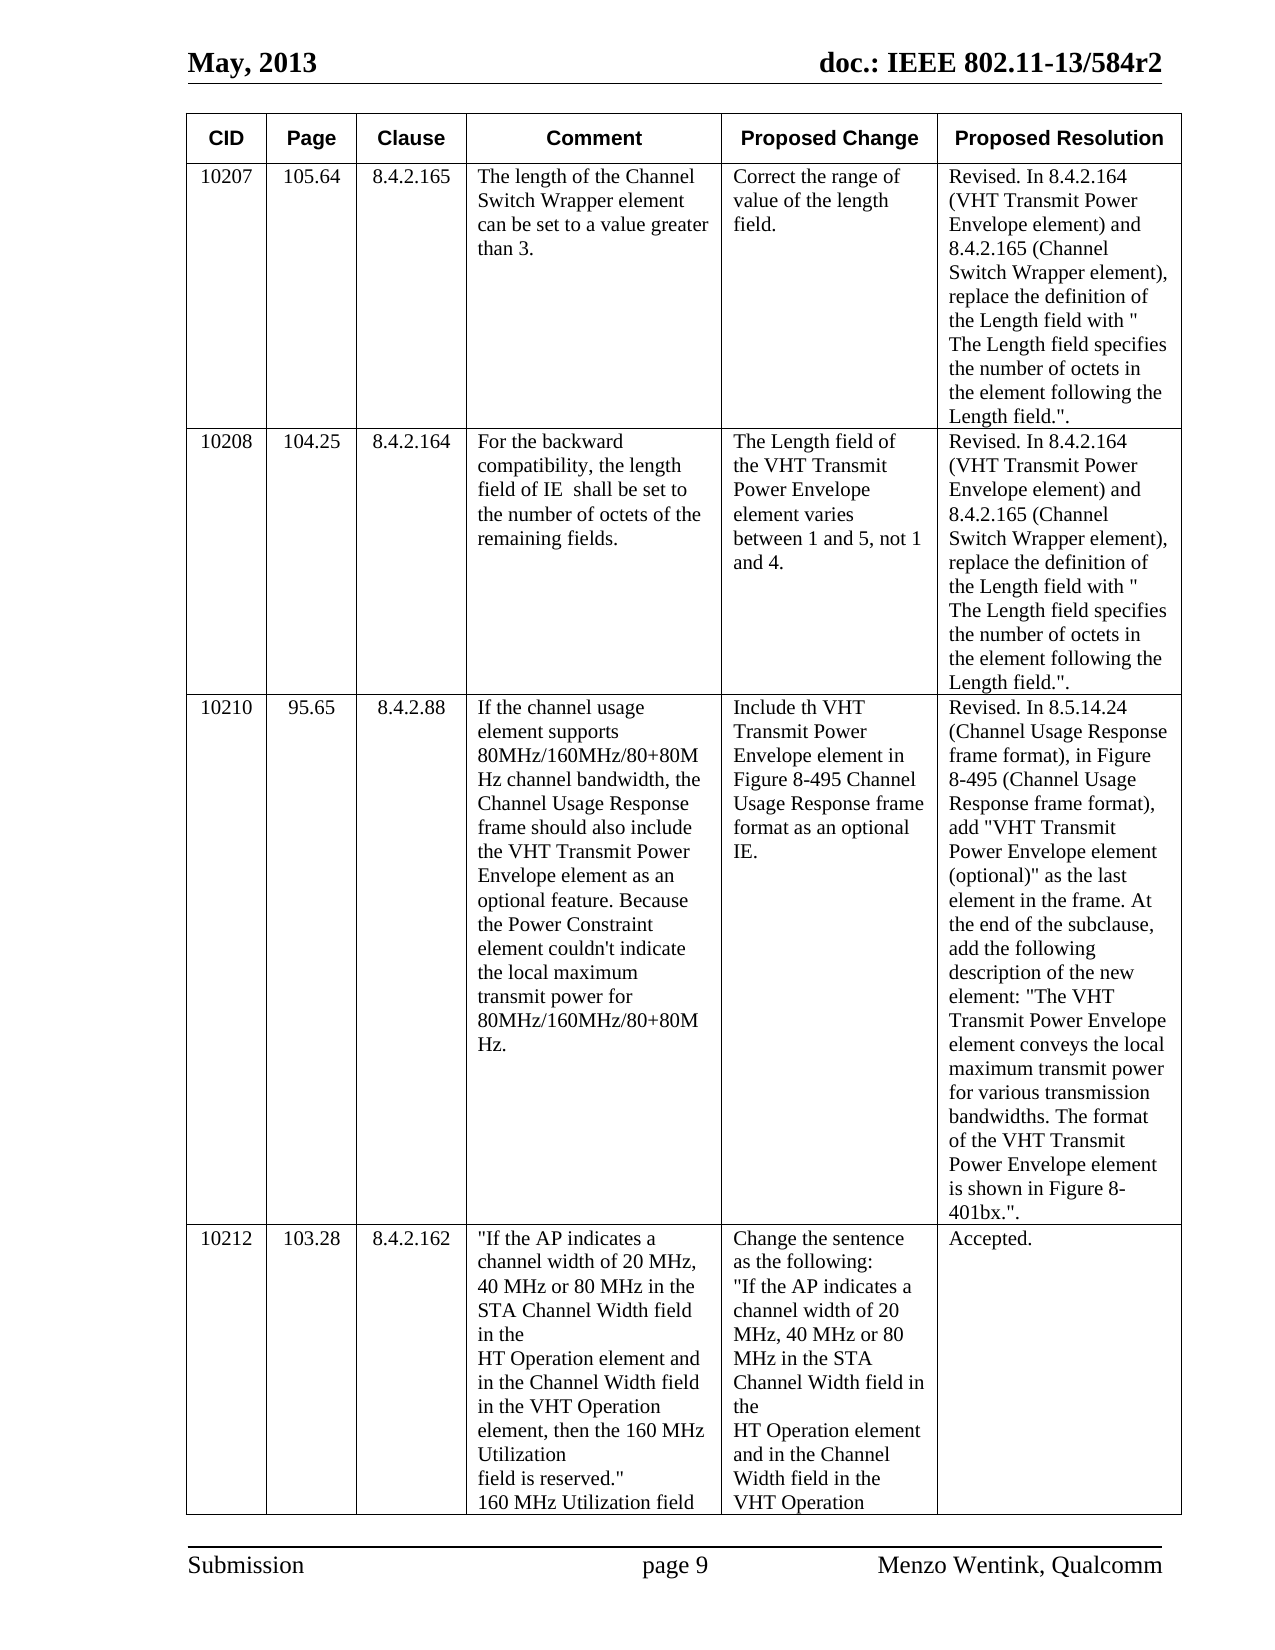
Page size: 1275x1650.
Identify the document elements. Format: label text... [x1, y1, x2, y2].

table_cell 8.4.2.164 [357, 429, 466, 694]
table_cell Include th VHT Transmit Power Envelope element in Figure 8-495 Channel Usage Response frame format as an optional IE. [722, 695, 937, 1224]
table_cell 8.4.2.88 [357, 695, 466, 1224]
table_cell 10207 [187, 164, 266, 428]
table_cell 105.64 [267, 164, 356, 428]
table_cell 10208 [187, 429, 266, 694]
table_cell Correct the range of value of the length field. [722, 164, 937, 428]
table_cell 103.28 [267, 1225, 356, 1514]
table_cell 95.65 [267, 695, 356, 1224]
table_header Comment [467, 114, 721, 162]
table_cell 8.4.2.165 [357, 164, 466, 428]
table_cell Revised. In 8.4.2.164 (VHT Transmit Power Envelope element) and 8.4.2.165 (Channel Switch Wrapper element), replace the definition of the Length field with " The Length field specifies the number of octets in the element following the Length field.". [938, 429, 1181, 694]
table_header CID [187, 114, 266, 162]
table_cell 104.25 [267, 429, 356, 694]
table_cell Revised. In 8.5.14.24 (Channel Usage Response frame format), in Figure 8-495 (Channel Usage Response frame format), add "VHT Transmit Power Envelope element (optional)" as the last element in the frame. At the end of the subclause, add the following description of the new element: "The VHT Transmit Power Envelope element conveys the local maximum transmit power for various transmission bandwidths. The format of the VHT Transmit Power Envelope element is shown in Figure 8-401bx.". [938, 695, 1181, 1224]
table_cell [467, 1225, 721, 1514]
table_cell Accepted. [938, 1225, 1181, 1514]
table_header Clause [357, 114, 466, 162]
table_cell 8.4.2.162 [357, 1225, 466, 1514]
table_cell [722, 1225, 937, 1514]
table_header Proposed Change [722, 114, 937, 162]
table_header Page [267, 114, 356, 162]
table_cell For the backward compatibility, the length field of IE shall be set to the number of octets of the remaining fields. [467, 429, 721, 694]
table_header Proposed Resolution [938, 114, 1181, 162]
table_cell 10212 [187, 1225, 266, 1514]
table_cell Revised. In 8.4.2.164 (VHT Transmit Power Envelope element) and 8.4.2.165 (Channel Switch Wrapper element), replace the definition of the Length field with " The Length field specifies the number of octets in the element following the Length field.". [938, 164, 1181, 428]
table_cell If the channel usage element supports 80MHz/160MHz/80+80MHz channel bandwidth, the Channel Usage Response frame should also include the VHT Transmit Power Envelope element as an optional feature. Because the Power Constraint element couldn't indicate the local maximum transmit power for 80MHz/160MHz/80+80MHz. [467, 695, 721, 1224]
table_cell The length of the Channel Switch Wrapper element can be set to a value greater than 3. [467, 164, 721, 428]
table_cell 10210 [187, 695, 266, 1224]
table_cell The Length field of the VHT Transmit Power Envelope element varies between 1 and 5, not 1 and 4. [722, 429, 937, 694]
